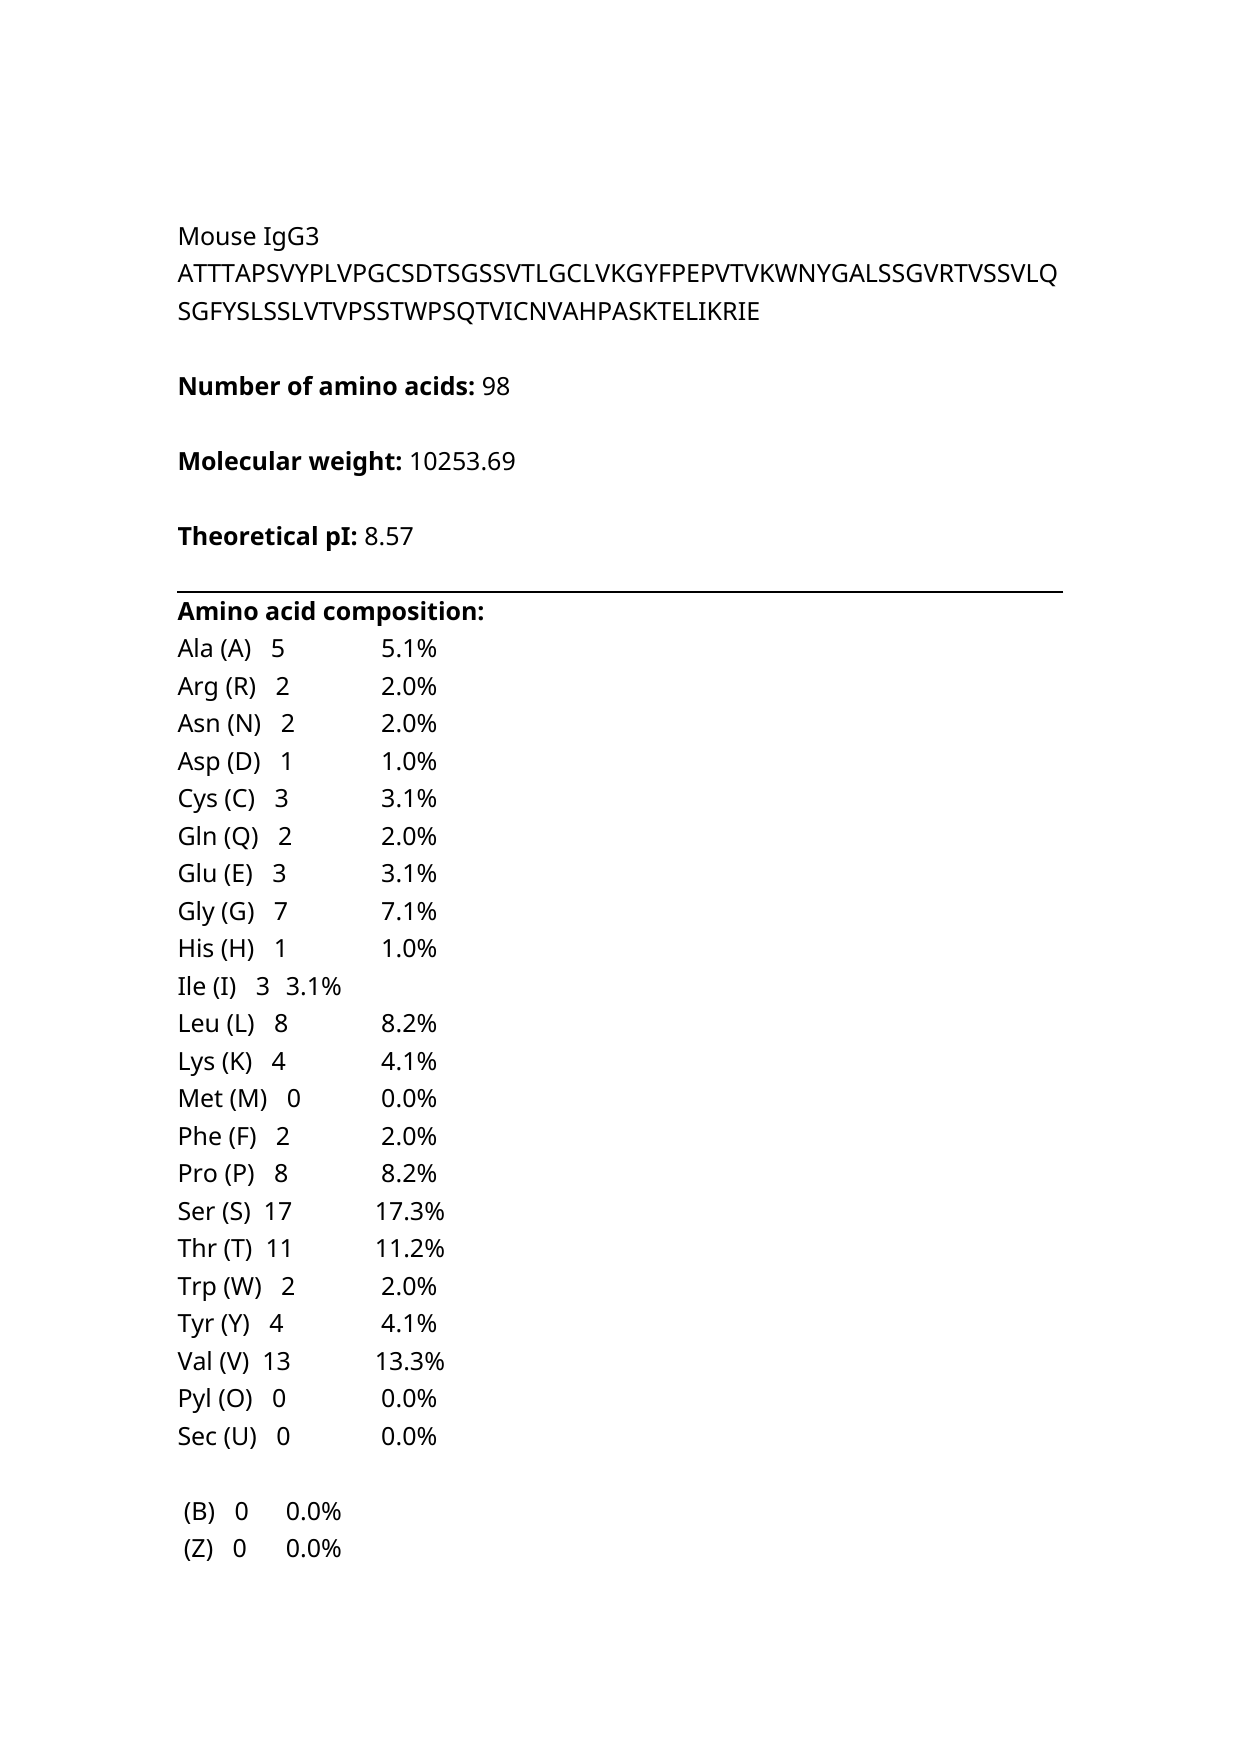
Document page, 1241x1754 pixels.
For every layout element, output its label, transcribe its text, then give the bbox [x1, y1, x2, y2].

text (B) 0 0.0% [177, 1492, 1063, 1529]
text Mouse IgG3 [177, 217, 1063, 254]
text Lys (K) 4 4.1% [177, 1042, 1063, 1079]
text Tyr (Y) 4 4.1% [177, 1304, 1063, 1342]
text Glu (E) 3 3.1% [177, 854, 1063, 892]
text Amino acid composition: Ala (A) 5 5.1% [177, 593, 1063, 667]
text Cys (C) 3 3.1% [177, 779, 1063, 817]
text (Z) 0 0.0% [177, 1529, 1063, 1567]
text Arg (R) 2 2.0% [177, 667, 1063, 704]
text Gln (Q) 2 2.0% [177, 817, 1063, 854]
text Ser (S) 17 17.3% [177, 1192, 1063, 1229]
text Pyl (O) 0 0.0% [177, 1379, 1063, 1417]
text Asn (N) 2 2.0% [177, 704, 1063, 742]
text Val (V) 13 13.3% [177, 1342, 1063, 1379]
text Leu (L) 8 8.2% [177, 1004, 1063, 1042]
text Number of amino acids: 98 [177, 367, 1063, 404]
text ATTTAPSVYPLVPGCSDTSGSSVTLGCLVKGYFPEPVTVKWNYGALSSGVRTVSSVLQSGFYSLSSLVTVPSSTWPSQTVICNVAHPASKTELIKRIE [177, 254, 1063, 329]
text Met (M) 0 0.0% [177, 1079, 1063, 1117]
text Theoretical pI: 8.57 [177, 517, 1063, 554]
text Thr (T) 11 11.2% [177, 1229, 1063, 1267]
text His (H) 1 1.0% [177, 929, 1063, 967]
text Sec (U) 0 0.0% [177, 1417, 1063, 1454]
text Pro (P) 8 8.2% [177, 1154, 1063, 1192]
text Molecular weight: 10253.69 [177, 442, 1063, 479]
text Phe (F) 2 2.0% [177, 1117, 1063, 1154]
text Trp (W) 2 2.0% [177, 1267, 1063, 1304]
text Asp (D) 1 1.0% [177, 742, 1063, 779]
text Gly (G) 7 7.1% [177, 892, 1063, 929]
text Ile (I) 3 3.1% [177, 967, 1063, 1004]
